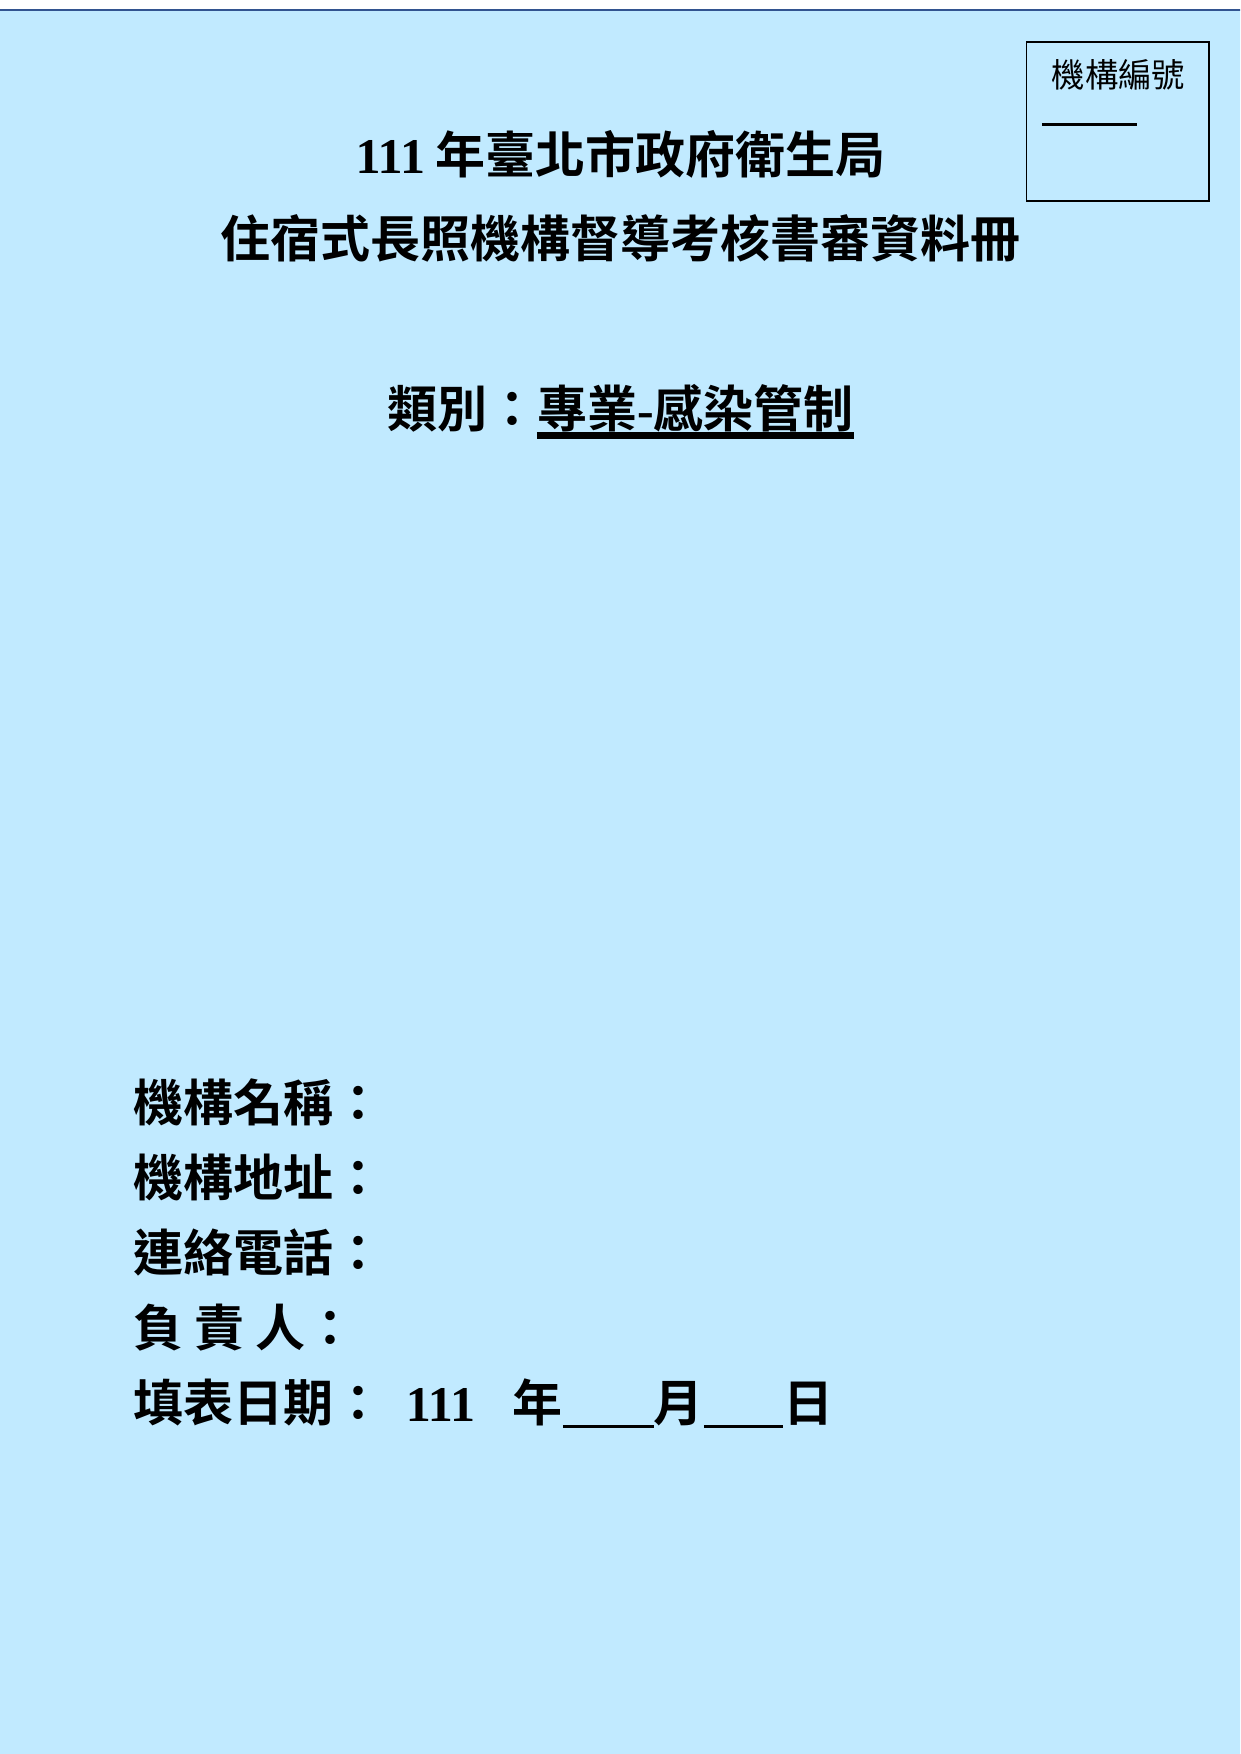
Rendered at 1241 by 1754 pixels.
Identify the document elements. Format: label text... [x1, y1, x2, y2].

text 機構地址： [133, 1137, 1122, 1212]
text 住宿式長照機構督導考核書審資料冊 [118, 210, 1122, 269]
text 機構名稱： [133, 1062, 1122, 1137]
text 類別：專業-感染管制 [118, 369, 1122, 444]
text 負 責 人： [133, 1287, 1122, 1362]
text 連絡電話： [133, 1212, 1122, 1287]
text 111年臺北市政府衛生局 [118, 127, 1122, 185]
text 填表日期： 111 年 月 日 [133, 1362, 1122, 1437]
